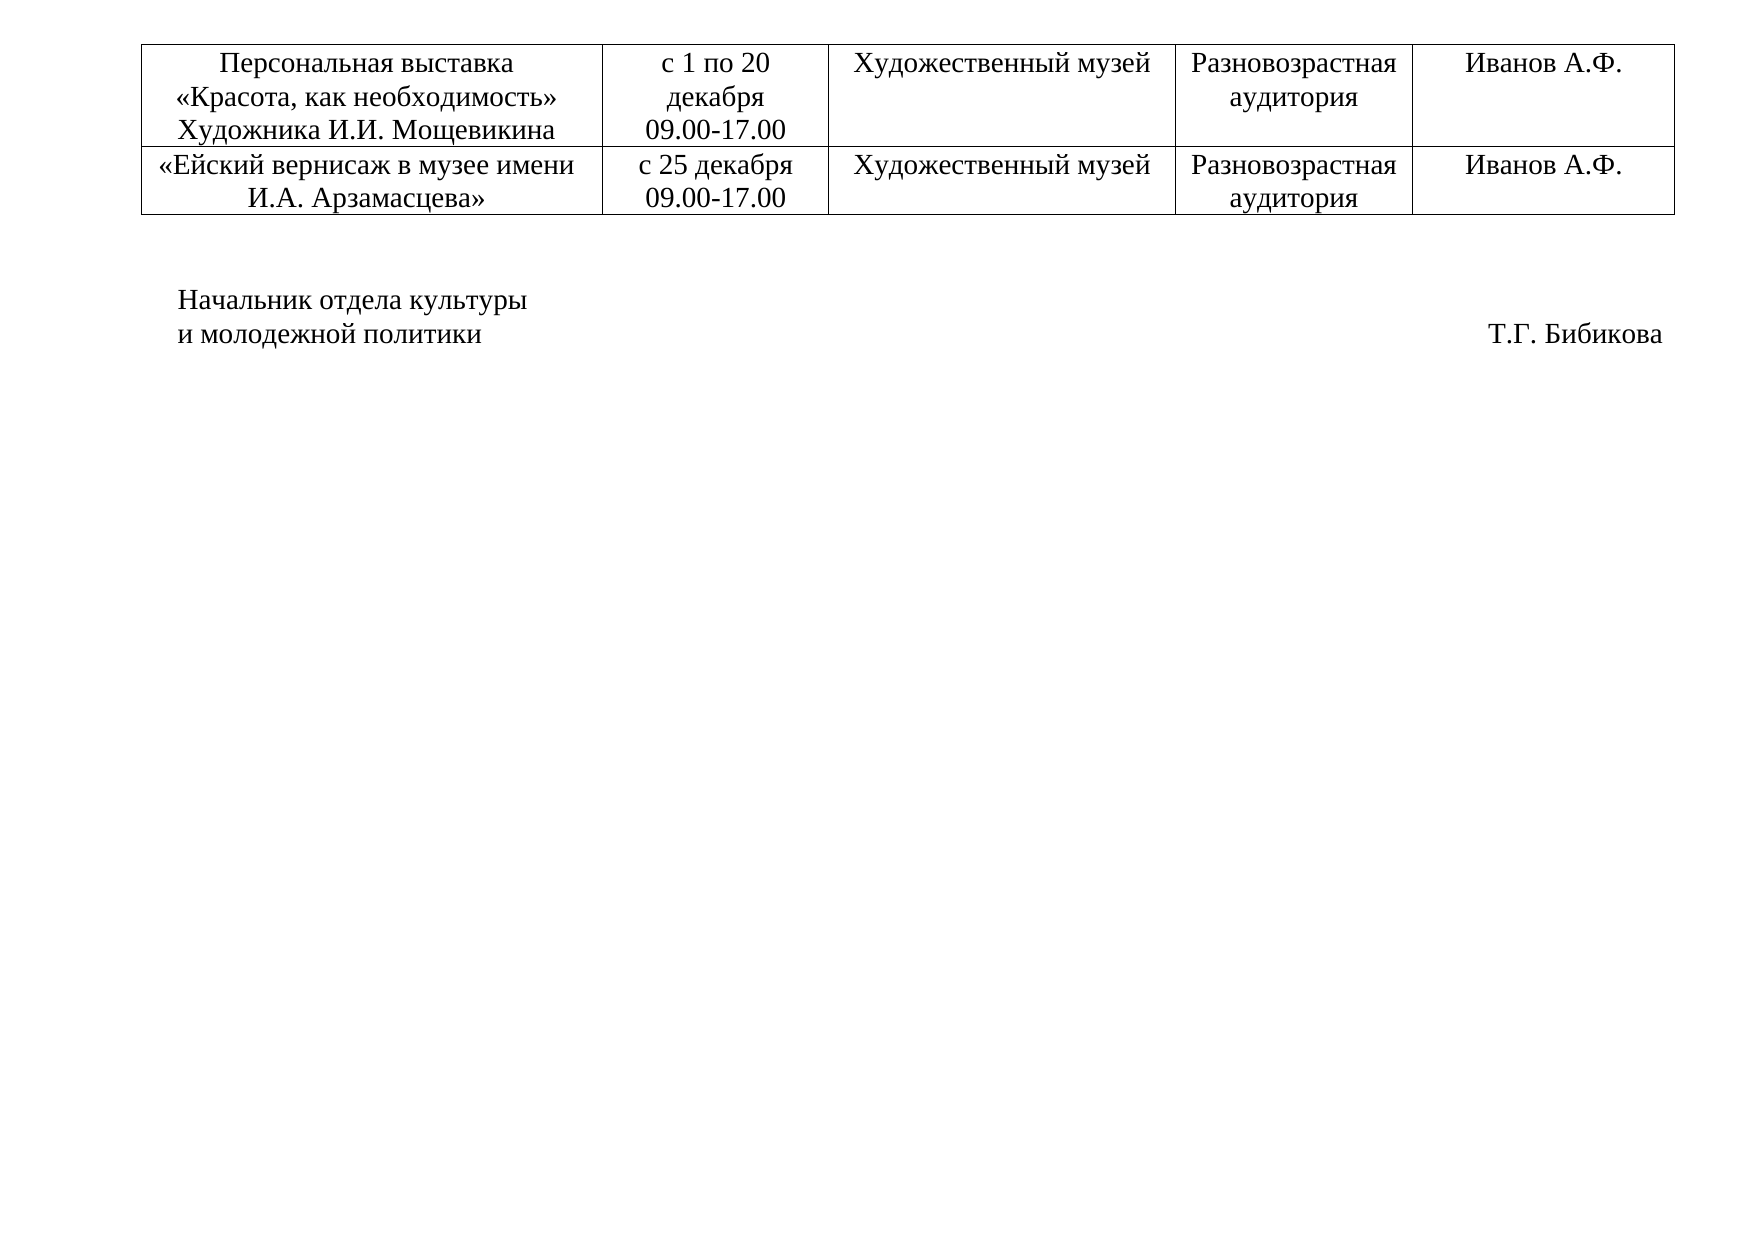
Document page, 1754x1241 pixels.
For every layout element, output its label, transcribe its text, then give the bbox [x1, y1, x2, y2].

table_cell с 1 по 20 декабря 09.00-17.00 [603, 45, 828, 146]
table_cell «Ейский вернисаж в музее имени И.А. Арзамасцева» [142, 147, 602, 214]
table_cell Иванов А.Ф. [1413, 45, 1674, 146]
table_cell Иванов А.Ф. [1413, 147, 1674, 214]
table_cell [1176, 45, 1412, 146]
text и молодежной политики Т.Г. Бибикова [177, 316, 1698, 349]
table_cell Художественный музей [829, 147, 1175, 214]
table_cell с 25 декабря 09.00-17.00 [603, 147, 828, 214]
table_cell Разновозрастная аудитория [1176, 147, 1412, 214]
text Начальник отдела культуры [177, 282, 1698, 316]
table_cell Персональная выставка «Красота, как необходимость» Художника И.И. Мощевикина [142, 45, 602, 146]
table_cell Художественный музей [829, 45, 1175, 146]
